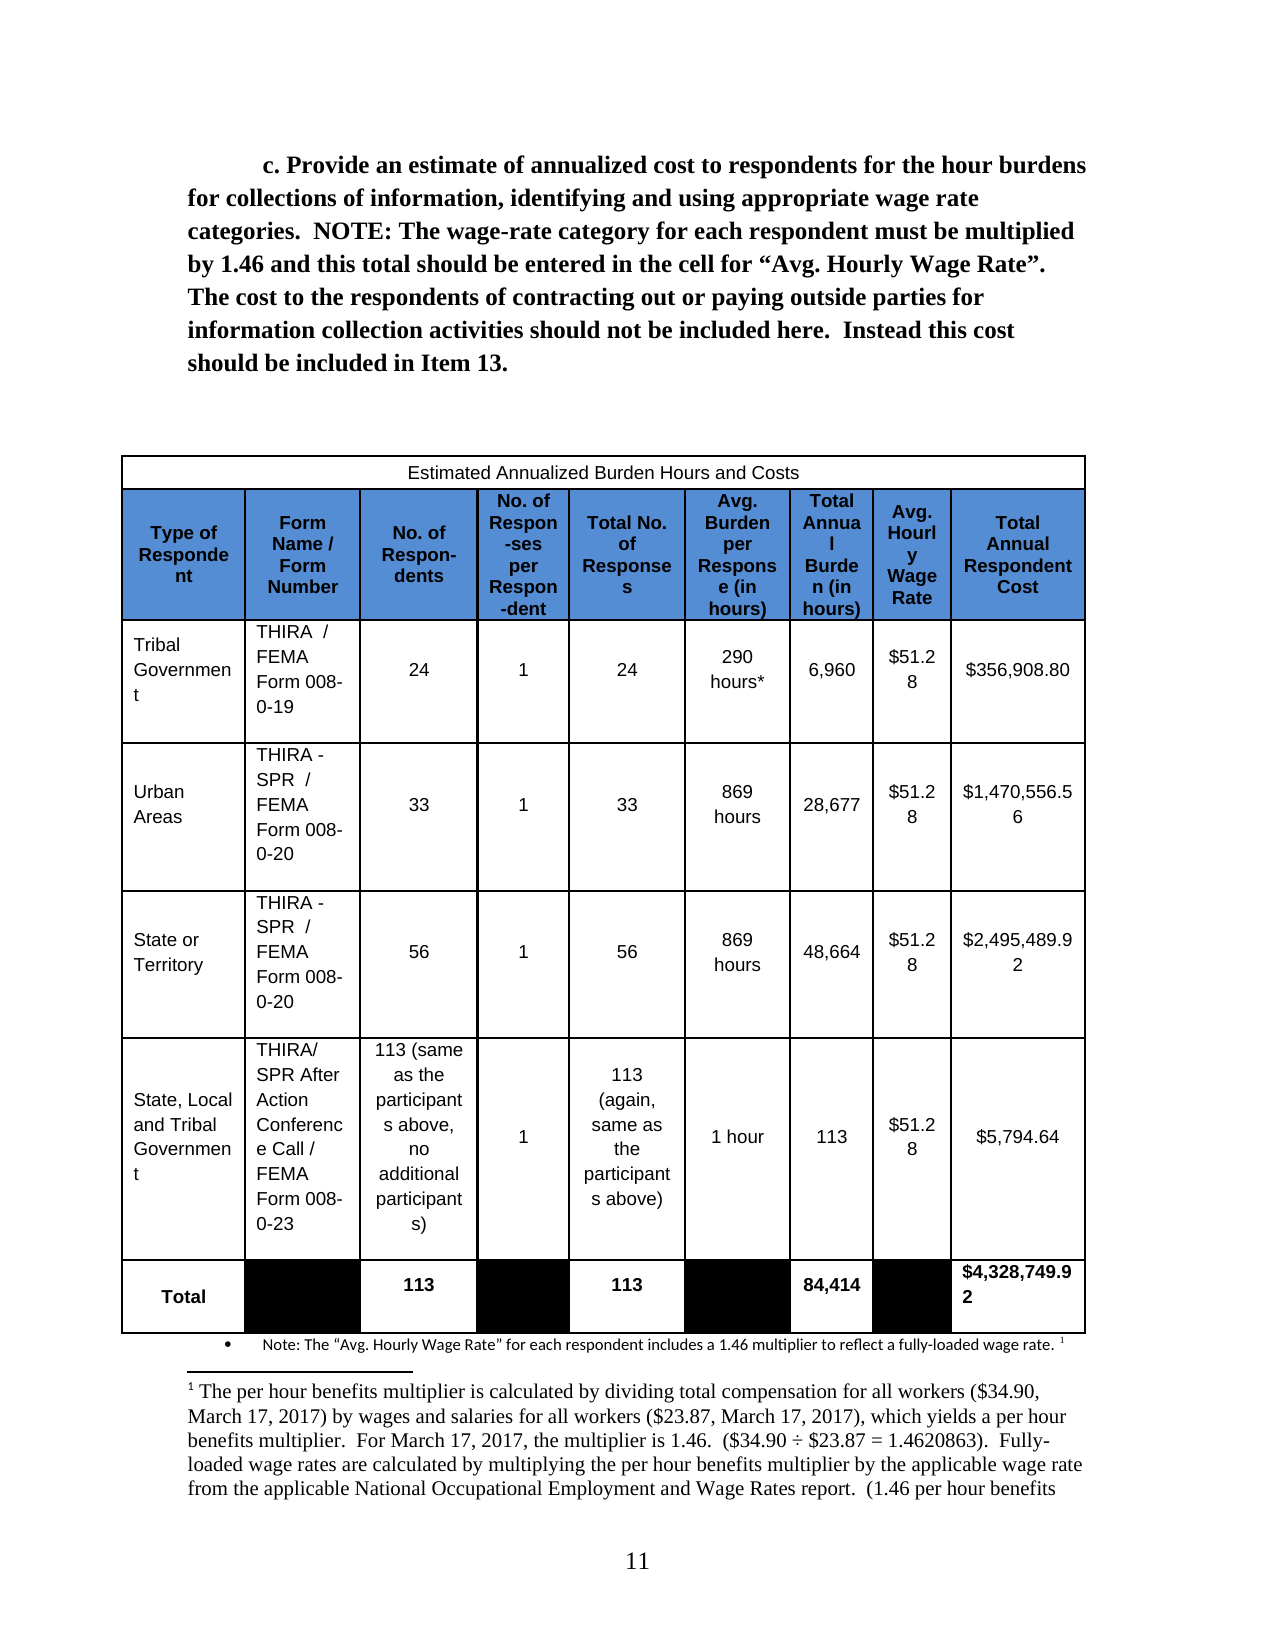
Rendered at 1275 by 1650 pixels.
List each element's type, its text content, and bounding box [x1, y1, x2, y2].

table_cell 56 [570, 892, 684, 1037]
table_cell 113 [570, 1261, 684, 1332]
table_cell Urban Areas [123, 744, 244, 889]
table_cell 84,414 [791, 1261, 872, 1332]
table_cell State or Territory [123, 892, 244, 1037]
list Note: The “Avg. Hourly Wage Rate” for each respondent includes a 1.46 multiplier to reflect a fully-loaded wage rate. [225, 1334, 1087, 1354]
table_cell 24 [361, 621, 476, 742]
table_cell $51.28 [874, 1039, 950, 1259]
table_cell Total [123, 1261, 244, 1332]
table_cell THIRA / FEMA Form 008-0-19 [246, 621, 359, 742]
table_cell 1 [479, 621, 568, 742]
table_cell 56 [361, 892, 476, 1037]
table_cell $1,470,556.56 [952, 744, 1084, 889]
table_cell 113 (again, same as the participants above) [570, 1039, 684, 1259]
table_cell [246, 1261, 359, 1332]
table_cell $5,794.64 [952, 1039, 1084, 1259]
table_cell 48,664 [791, 892, 872, 1037]
table_cell No. of Respon-ses per Respon-dent [479, 490, 568, 619]
table_cell Type of Respondent [123, 490, 244, 619]
table_cell 24 [570, 621, 684, 742]
table_cell 869 hours [686, 892, 789, 1037]
table_cell Tribal Government [123, 621, 244, 742]
table_cell 33 [570, 744, 684, 889]
table_cell [874, 1261, 950, 1332]
table_cell THIRA -SPR / FEMA Form 008-0-20 [246, 744, 359, 889]
table_cell Avg. Burden per Response (in hours) [686, 490, 789, 619]
table_cell 6,960 [791, 621, 872, 742]
table_cell [479, 1261, 568, 1332]
table_cell Total No. of Responses [570, 490, 684, 619]
table_cell 113 (same as the participants above, no additional participants) [361, 1039, 476, 1259]
table_cell 113 [791, 1039, 872, 1259]
table_cell 33 [361, 744, 476, 889]
table_cell 1 [479, 744, 568, 889]
table_cell Avg. Hourly Wage Rate [874, 490, 950, 619]
table_cell 290 hours* [686, 621, 789, 742]
table_cell THIRA -SPR / FEMA Form 008-0-20 [246, 892, 359, 1037]
table_cell Total Annual Burden (in hours) [791, 490, 872, 619]
text c. Provide an estimate of annualized cost to respondents for the hour burdens for collections of information, identifying and using appropriate wage rate categories. NOTE: The wage-rate category for each respondent must be multiplied by 1.46 and this total should be entered in the cell for “Avg. Hourly Wage Rate”. The cost to the respondents of contracting out or paying outside parties for information collection activities should not be included here. Instead this cost should be included in Item 13. [187, 150, 1087, 377]
table_cell $51.28 [874, 744, 950, 889]
table_cell Total Annual Respondent Cost [952, 490, 1084, 619]
table_cell 869 hours [686, 744, 789, 889]
table_header Estimated Annualized Burden Hours and Costs [123, 457, 1084, 488]
table_cell $2,495,489.92 [952, 892, 1084, 1037]
table_cell 1 hour [686, 1039, 789, 1259]
table_cell No. of Respon-dents [361, 490, 476, 619]
table_cell $356,908.80 [952, 621, 1084, 742]
table_cell 1 [479, 892, 568, 1037]
table_cell 1 [479, 1039, 568, 1259]
table_cell Form Name / Form Number [246, 490, 359, 619]
table_cell [686, 1261, 789, 1332]
table_cell 113 [361, 1261, 476, 1332]
table_cell State, Local and Tribal Government [123, 1039, 244, 1259]
table_cell 28,677 [791, 744, 872, 889]
table_cell $51.28 [874, 621, 950, 742]
table_cell $51.28 [874, 892, 950, 1037]
table_cell THIRA/SPR After Action Conference Call / FEMA Form 008-0-23 [246, 1039, 359, 1259]
table_cell $4,328,749.92 [952, 1261, 1084, 1332]
